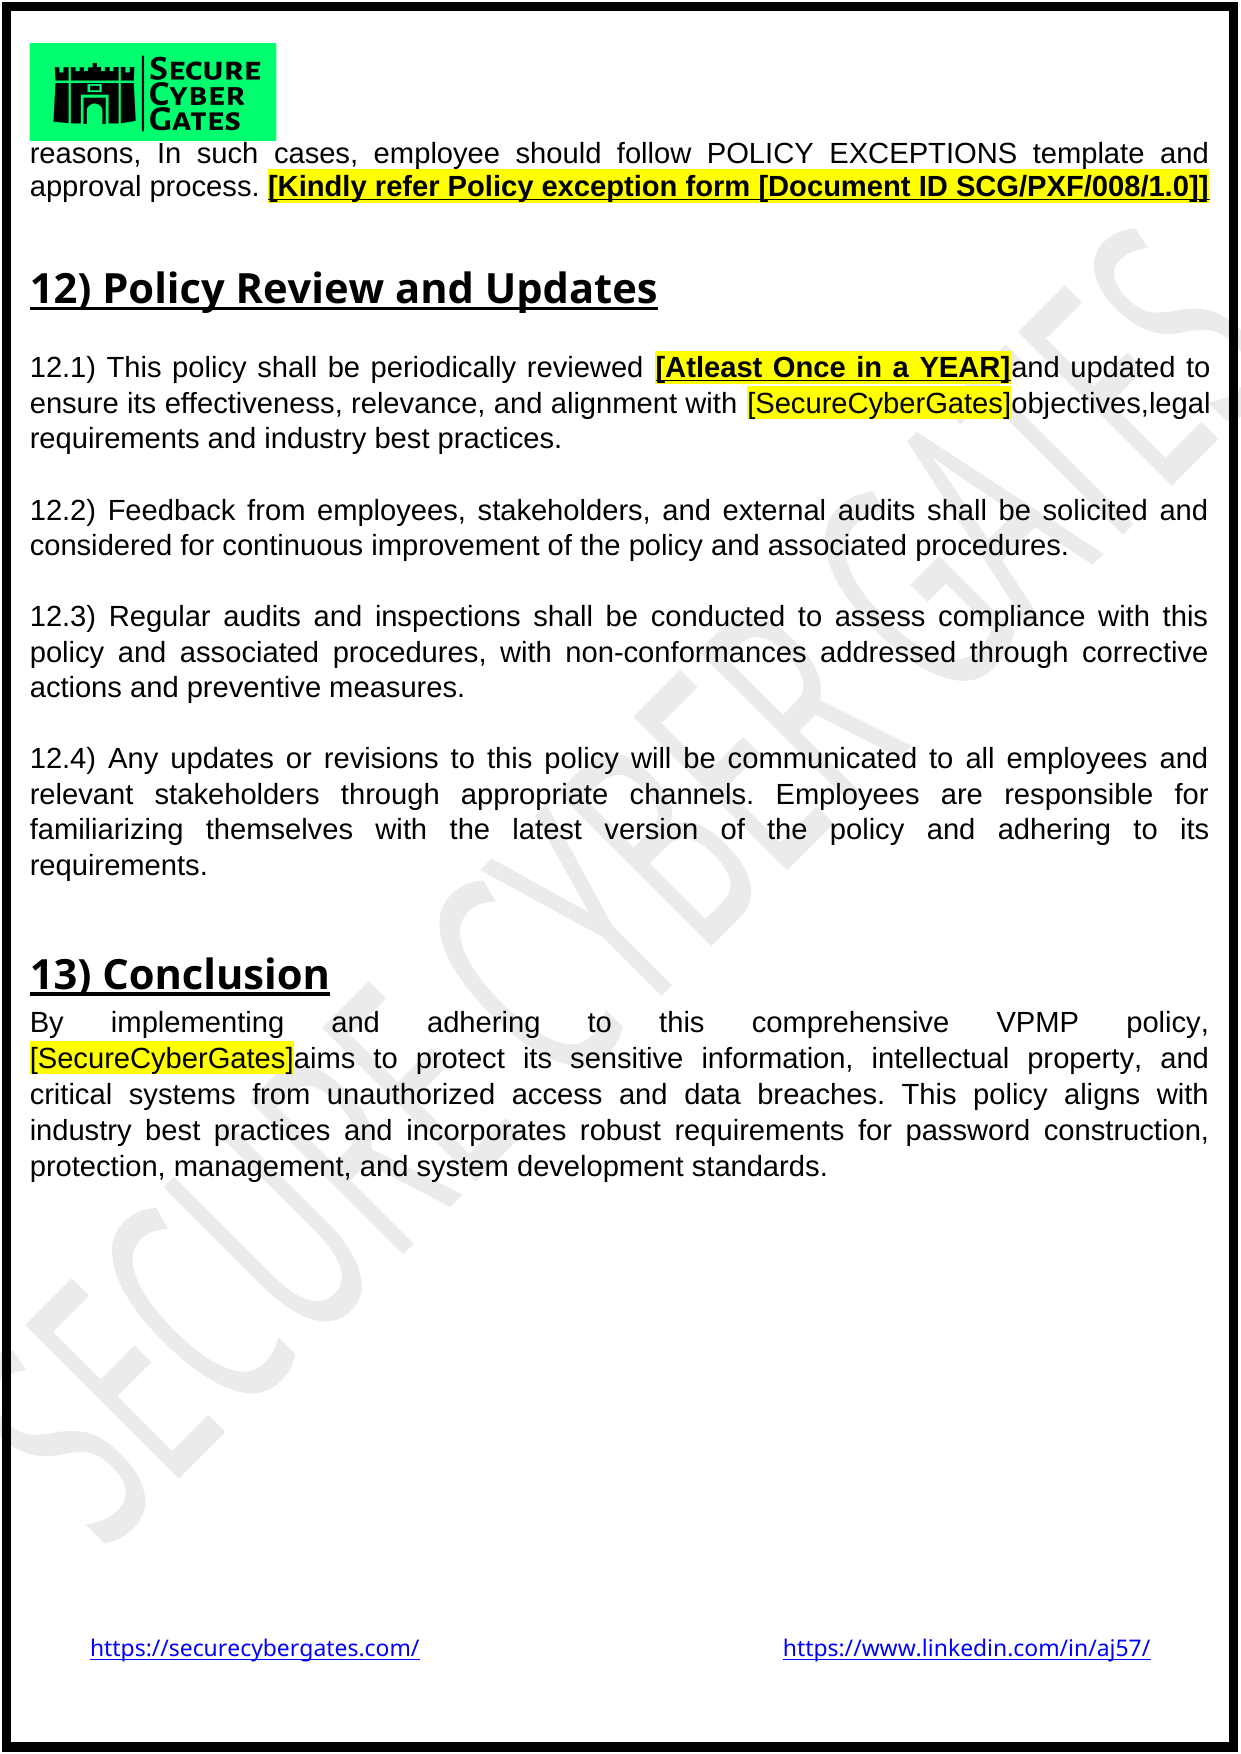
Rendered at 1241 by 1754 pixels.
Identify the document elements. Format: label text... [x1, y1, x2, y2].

picture [29, 43, 277, 136]
text 12.3) Regular audits and inspections shall be conducted to assess compliance with this policy and associated procedures, with non-conformances addressed through corrective actions and preventive measures. [29, 599, 1211, 704]
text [29, 136, 1211, 203]
subtitle 12) Policy Review and Updates [29, 259, 1211, 316]
text 12.2) Feedback from employees, stakeholders, and external audits shall be solicited and considered for continuous improvement of the policy and associated procedures. [29, 493, 1211, 562]
subtitle 13) Conclusion [29, 944, 1211, 1001]
text 12.1) This policy shall be periodically reviewed [Atleast Once in a YEAR]and updated to ensure its effectiveness, relevance, and alignment with [SecureCyberGates]objectives,legal requirements and industry best practices. [29, 351, 1211, 455]
text By implementing and adhering to this comprehensive VPMP policy, [SecureCyberGates]aims to protect its sensitive information, intellectual property, and critical systems from unauthorized access and data breaches. This policy aligns with industry best practices and incorporates robust requirements for password construction, protection, management, and system development standards. [29, 1004, 1211, 1183]
text 12.4) Any updates or revisions to this policy will be communicated to all employees and relevant stakeholders through appropriate channels. Employees are responsible for familiarizing themselves with the latest version of the policy and adhering to its requirements. [29, 741, 1211, 881]
